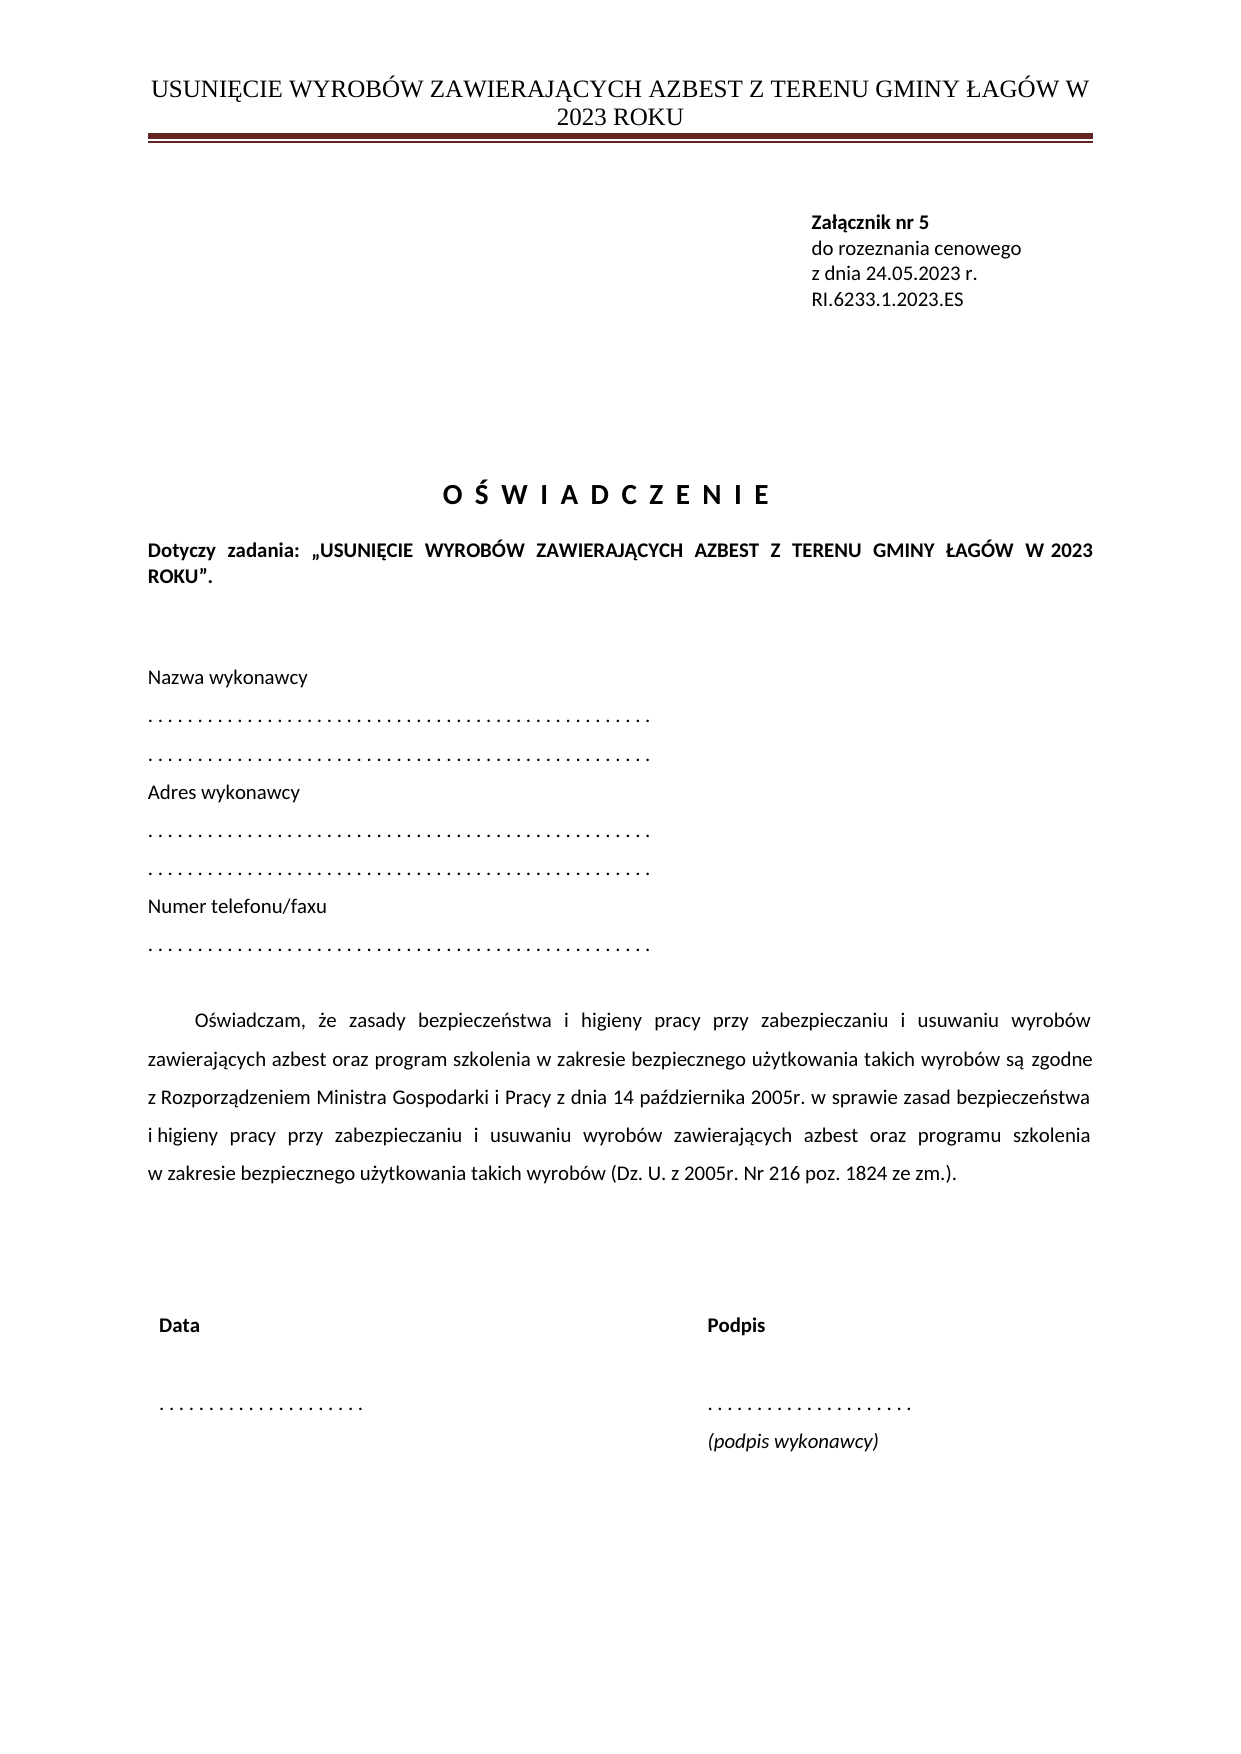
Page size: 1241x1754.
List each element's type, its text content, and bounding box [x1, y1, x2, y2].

text Dotyczy zadania: „USUNIĘCIE WYROBÓW ZAWIERAJĄCYCH AZBEST Z TERENU GMINY ŁAGÓW W 2023 ROKU”. [148, 537, 1093, 588]
text Nazwa wykonawcy [148, 664, 1093, 690]
text OŚWIADCZENIE [369, 476, 1093, 512]
text Oświadczam, że zasady bezpieczeństwa i higieny pracy przy zabezpieczaniu i usuwaniu wyrobów zawierających azbest oraz program szkolenia w zakresie bezpiecznego użytkowania takich wyrobów są zgodne z Rozporządzeniem Ministra Gospodarki i Pracy z dnia 14 października 2005r. w sprawie zasad bezpieczeństwa i higieny pracy przy zabezpieczaniu i usuwaniu wyrobów zawierających azbest oraz programu szkolenia w zakresie bezpiecznego użytkowania takich wyrobów (Dz. U. z 2005r. Nr 216 poz. 1824 ze zm.). [148, 1008, 1093, 1186]
table_cell . . . . . . . . . . . . . . . . . . . . . [148, 1353, 619, 1468]
text . . . . . . . . . . . . . . . . . . . . . . . . . . . . . . . . . . . . . . . . . . . . . . . . . . . [148, 817, 1093, 842]
text do rozeznania cenowego [811, 235, 1093, 260]
table_header Podpis [619, 1313, 1093, 1352]
table_cell . . . . . . . . . . . . . . . . . . . . . (podpis wykonawcy) [619, 1353, 1093, 1468]
text . . . . . . . . . . . . . . . . . . . . . . . . . . . . . . . . . . . . . . . . . . . . . . . . . . . [148, 703, 1093, 728]
text . . . . . . . . . . . . . . . . . . . . . . . . . . . . . . . . . . . . . . . . . . . . . . . . . . . [148, 931, 1093, 957]
text RI.6233.1.2023.ES [811, 286, 1093, 311]
text . . . . . . . . . . . . . . . . . . . . . . . . . . . . . . . . . . . . . . . . . . . . . . . . . . . [148, 855, 1093, 881]
table_header Data [148, 1313, 619, 1352]
text . . . . . . . . . . . . . . . . . . . . . . . . . . . . . . . . . . . . . . . . . . . . . . . . . . . [148, 741, 1093, 766]
text z dnia 24.05.2023 r. [811, 260, 1093, 286]
text Numer telefonu/faxu [148, 893, 1093, 919]
text Załącznik nr 5 [811, 209, 1093, 235]
text Adres wykonawcy [148, 779, 1093, 804]
